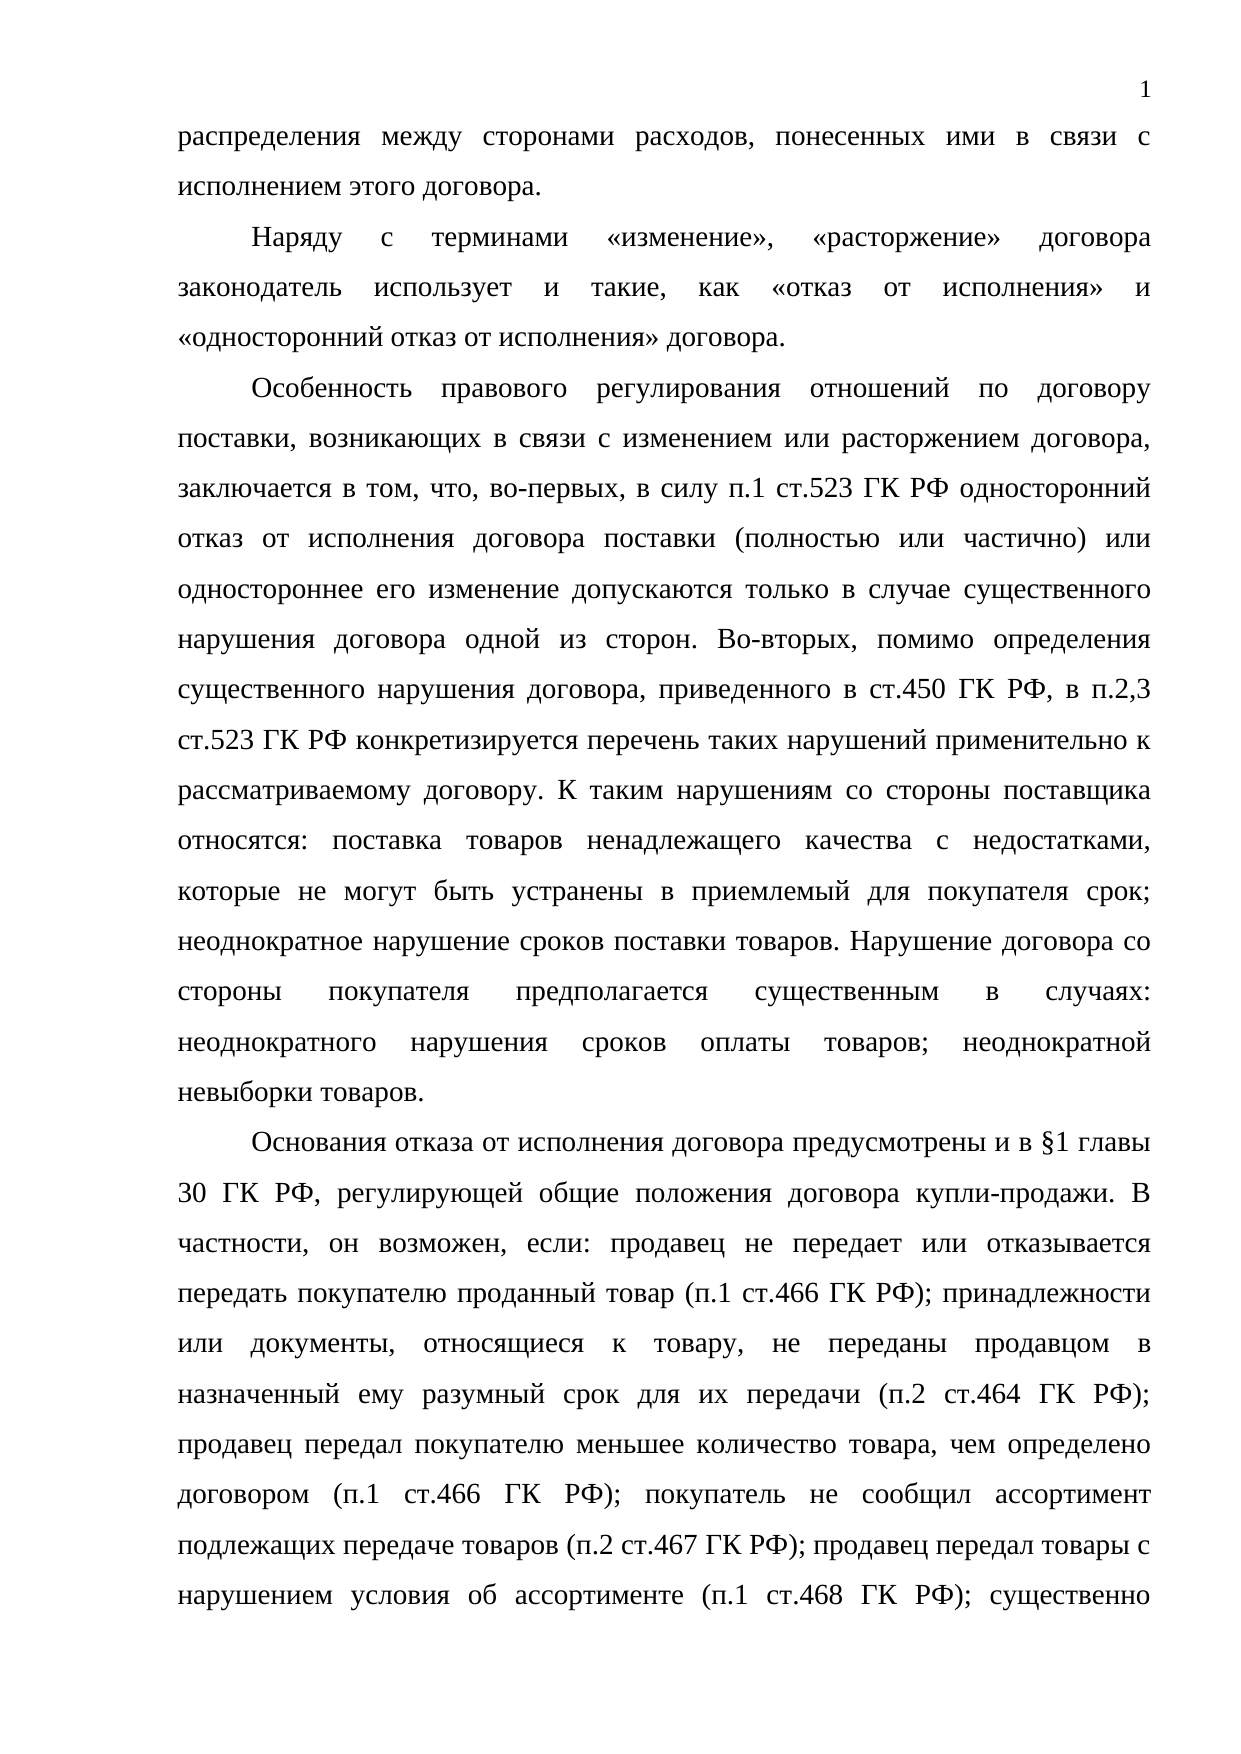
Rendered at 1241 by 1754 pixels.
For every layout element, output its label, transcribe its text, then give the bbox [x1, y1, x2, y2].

text Наряду с терминами «изменение», «расторжение» договора законодатель использует и такие, как «отказ от исполнения» и «односторонний отказ от исполнения» договора. [177, 219, 1152, 353]
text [177, 118, 1152, 202]
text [177, 1124, 1152, 1611]
text Особенность правового регулирования отношений по договору поставки, возникающих в связи с изменением или расторжением договора, заключается в том, что, во-первых, в силу п.1 ст.523 ГК РФ односторонний отказ от исполнения договора поставки (полностью или частично) или одностороннее его изменение допускаются только в случае существенного нарушения договора одной из сторон. Во-вторых, помимо определения существенного нарушения договора, приведенного в ст.450 ГК РФ, в п.2,3 ст.523 ГК РФ конкретизируется перечень таких нарушений применительно к рассматриваемому договору. К таким нарушениям со стороны поставщика относятся: поставка товаров ненадлежащего качества с недостатками, которые не могут быть устранены в приемлемый для покупателя срок; неоднократное нарушение сроков поставки товаров. Нарушение договора со стороны покупателя предполагается существенным в случаях: неоднократного нарушения сроков оплаты товаров; неоднократной невыборки товаров. [177, 370, 1152, 1108]
